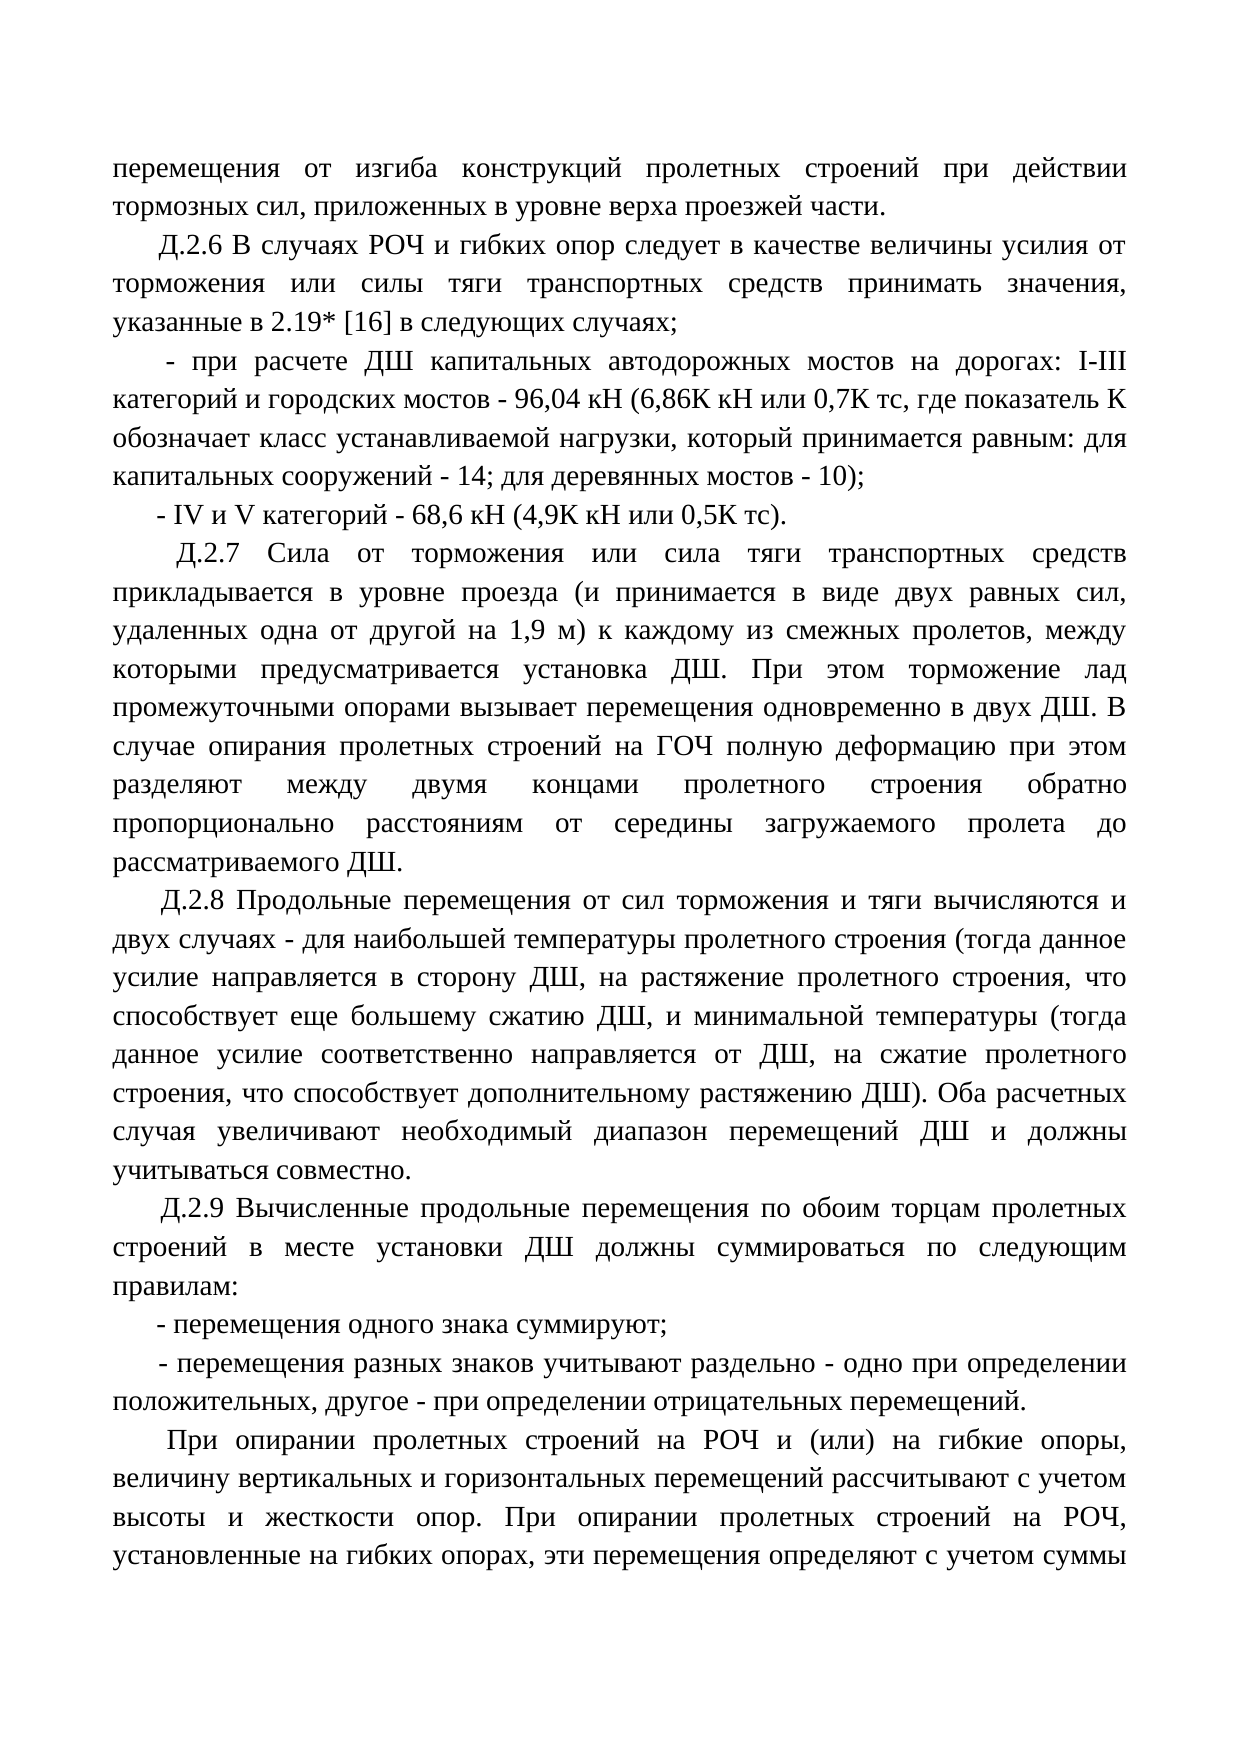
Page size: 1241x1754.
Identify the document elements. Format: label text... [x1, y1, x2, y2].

text - при расчете ДШ капитальных автодорожных мостов на дорогах: I-III категорий и городских мостов - 96,04 кН (6,86К кН или 0,7К тс, где показатель К обозначает класс устанавливаемой нагрузки, который принимается равным: для капитальных сооружений - 14; для деревянных мостов - 10); [112, 343, 1128, 492]
text Д.2.8 Продольные перемещения от сил торможения и тяги вычисляются и двух случаях - для наибольшей температуры пролетного строения (тогда данное усилие направляется в сторону ДШ, на растяжение пролетного строения, что способствует еще большему сжатию ДШ, и минимальной температуры (тогда данное усилие соответственно направляется от ДШ, на сжатие пролетного строения, что способствует дополнительному растяжению ДШ). Оба расчетных случая увеличивают необходимый диапазон перемещений ДШ и должны учитываться совместно. [112, 882, 1128, 1186]
text - IV и V категорий - 68,6 кН (4,9К кН или 0,5К тс). [112, 497, 1128, 530]
text - перемещения разных знаков учитывают раздельно - одно при определении положительных, другое - при определении отрицательных перемещений. [112, 1345, 1128, 1417]
text Д.2.7 Сила от торможения или сила тяги транспортных средств прикладывается в уровне проезда (и принимается в виде двух равных сил, удаленных одна от другой на 1,9 м) к каждому из смежных пролетов, между которыми предусматривается установка ДШ. При этом торможение лад промежуточными опорами вызывает перемещения одновременно в двух ДШ. В случае опирания пролетных строений на ГОЧ полную деформацию при этом разделяют между двумя концами пролетного строения обратно пропорционально расстояниям от середины загружаемого пролета до рассматриваемого ДШ. [112, 535, 1128, 877]
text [112, 1422, 1128, 1571]
text Д.2.9 Вычисленные продольные перемещения по обоим торцам пролетных строений в месте установки ДШ должны суммироваться по следующим правилам: [112, 1191, 1128, 1301]
text - перемещения одного знака суммируют; [112, 1306, 1128, 1340]
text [112, 150, 1128, 222]
text Д.2.6 В случаях РОЧ и гибких опор следует в качестве величины усилия от торможения или силы тяги транспортных средств принимать значения, указанные в 2.19* [16] в следующих случаях; [112, 227, 1128, 338]
